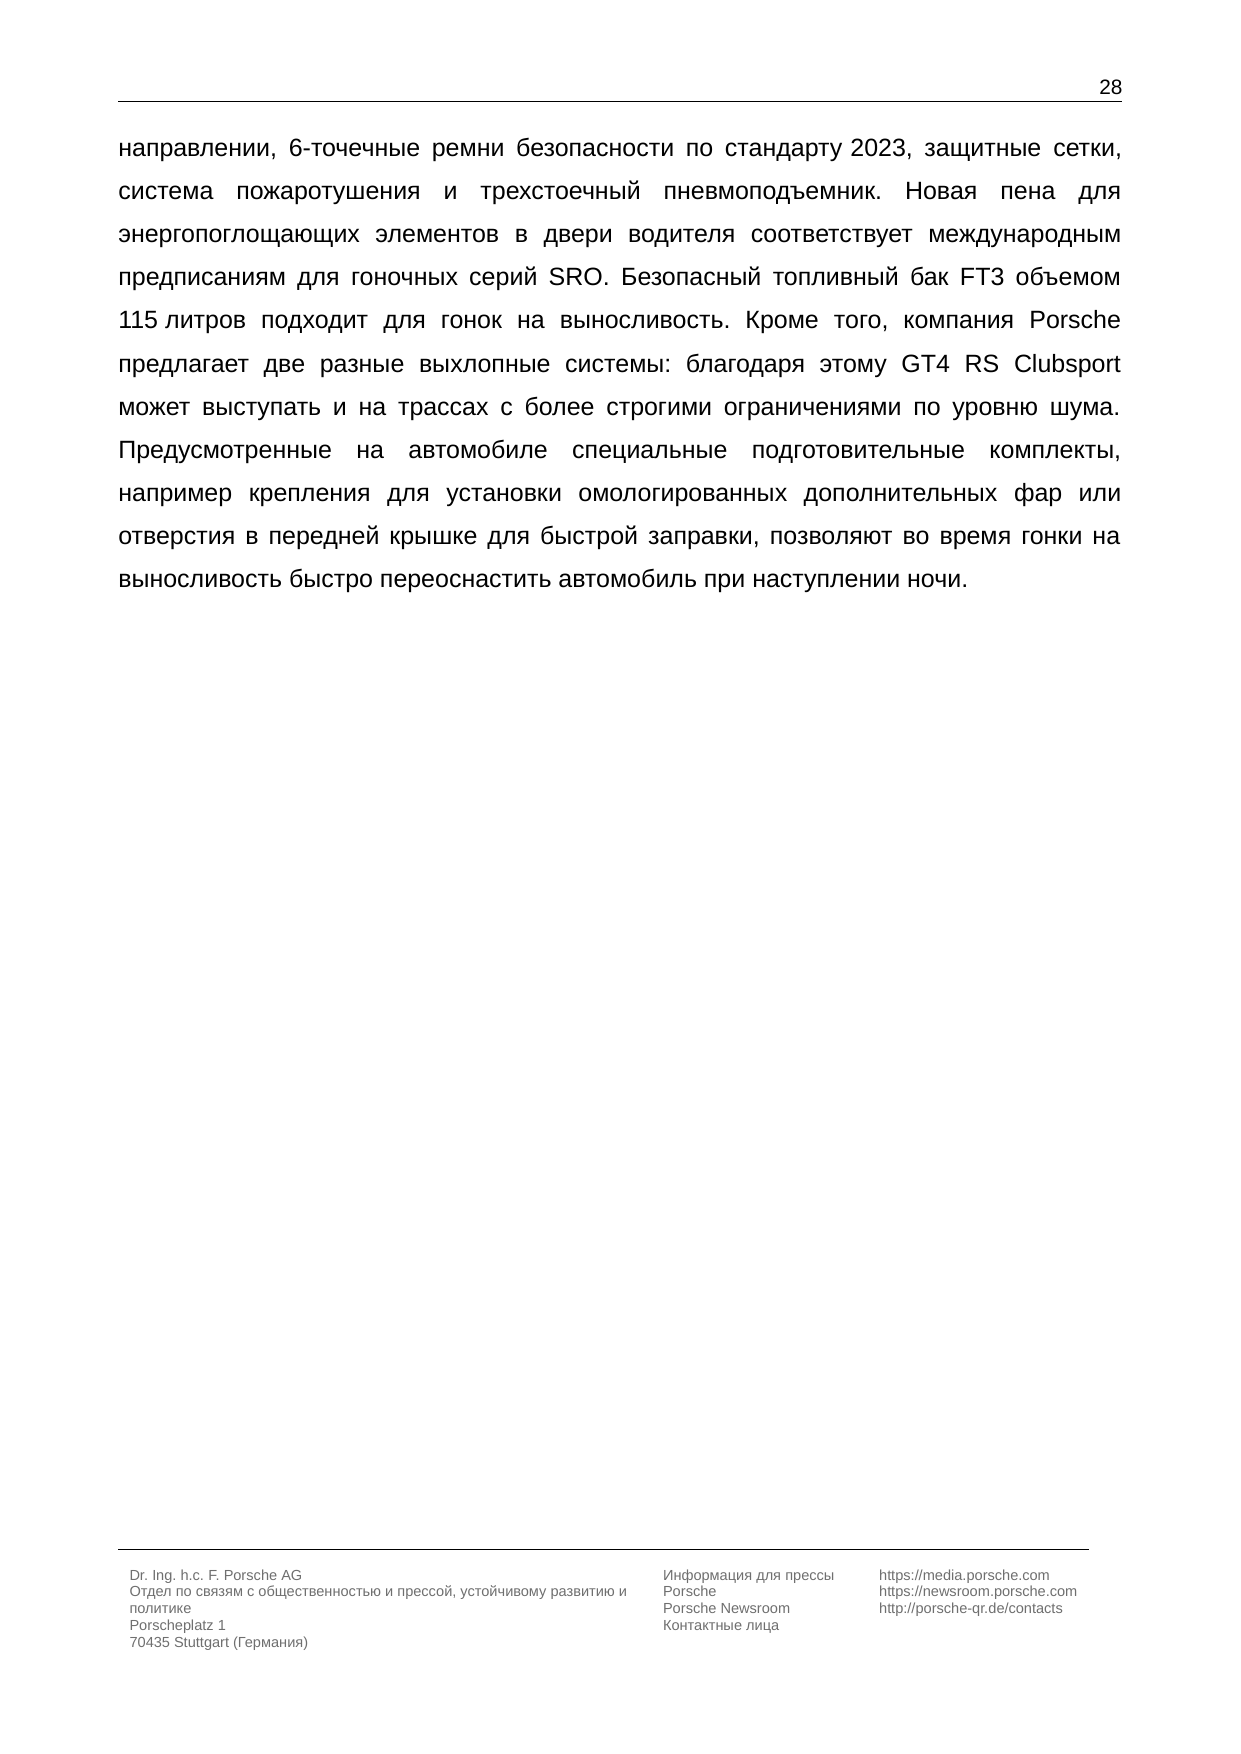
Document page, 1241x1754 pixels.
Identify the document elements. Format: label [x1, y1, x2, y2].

text [118, 133, 1122, 593]
